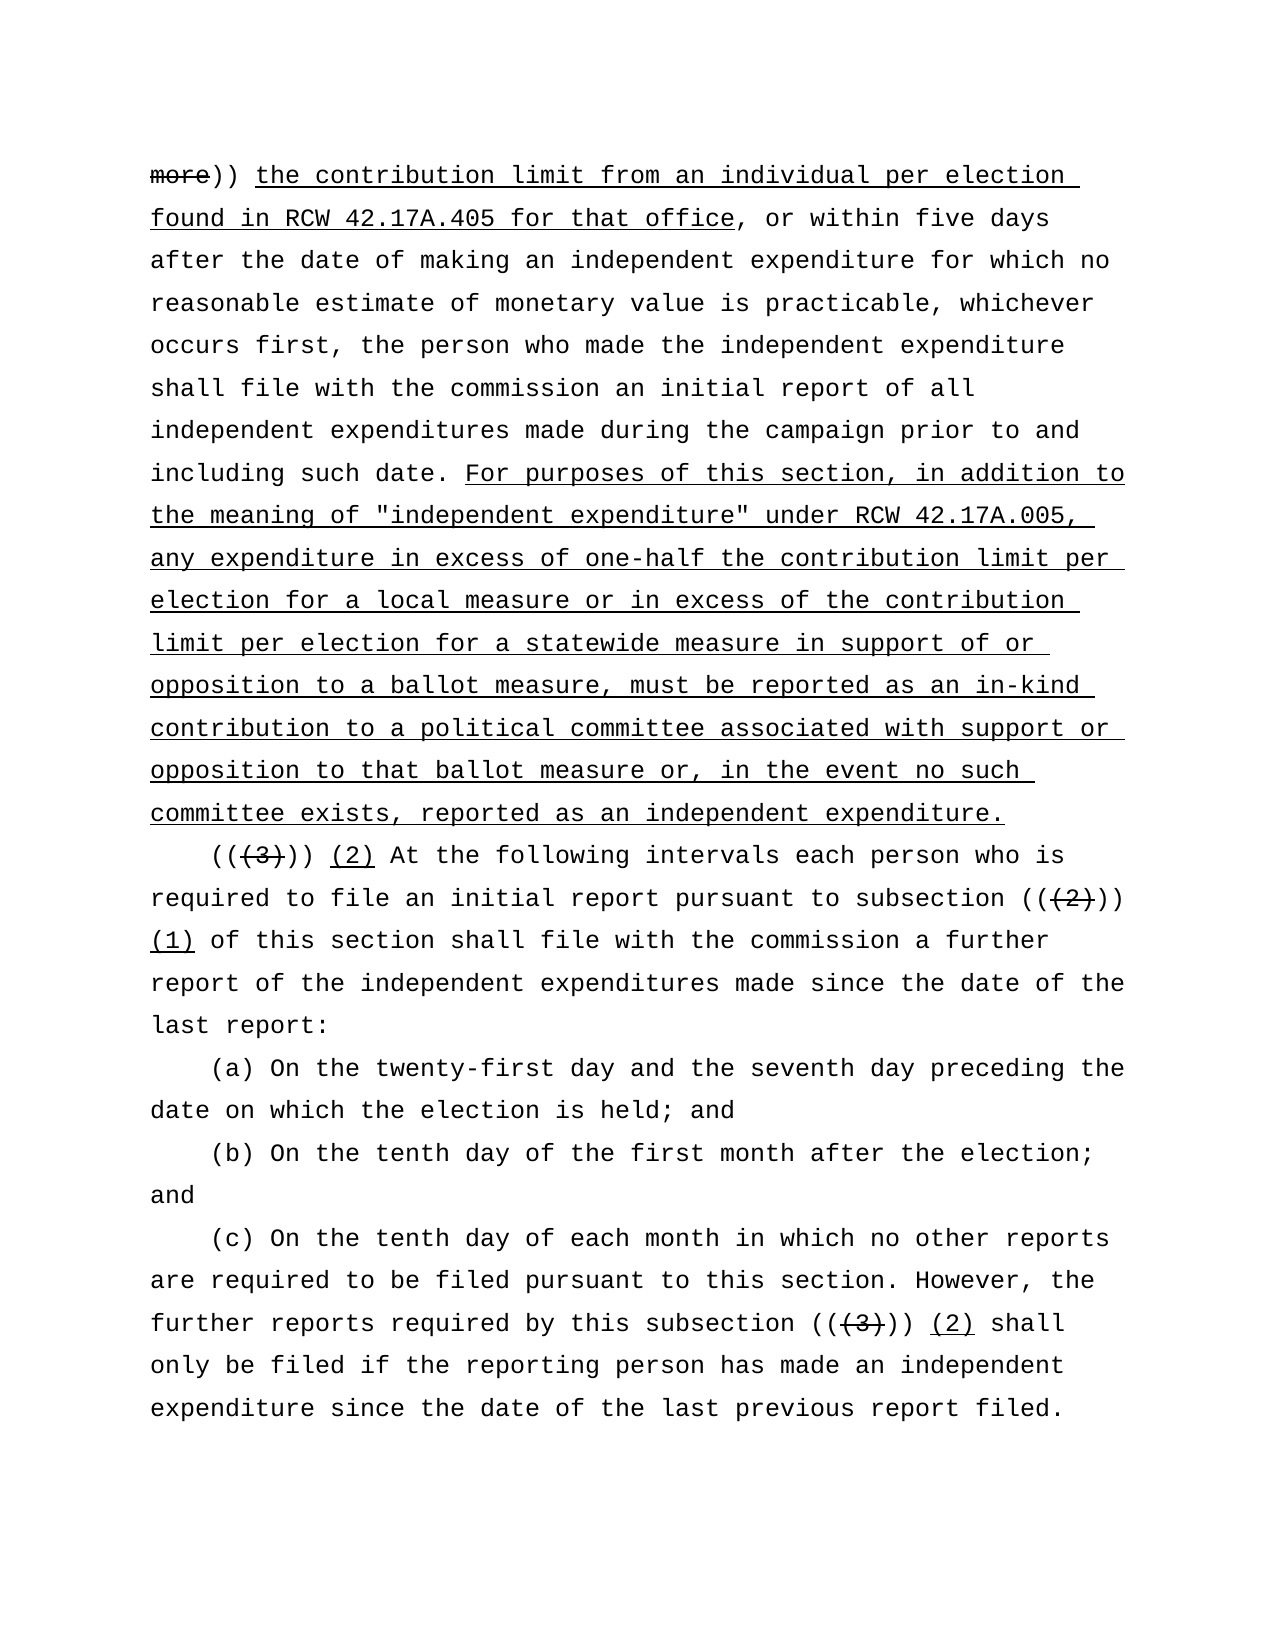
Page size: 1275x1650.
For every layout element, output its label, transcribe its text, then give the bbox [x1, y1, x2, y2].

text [150, 150, 1125, 569]
text (b) On the tenth day of the first month after the election; and [150, 1127, 1125, 1212]
text (((3))) (2) At the following intervals each person who is required to file an initial report pursuant to subsection (((2))) (1) of this section shall file with the commission a further report of the independent expenditures made since the date of the last report: [150, 830, 1125, 1042]
text (c) On the tenth day of each month in which no other reports are required to be filed pursuant to this section. However, the further reports required by this subsection (((3))) (2) shall only be filed if the reporting person has made an independent expenditure since the date of the last previous report filed. [150, 1212, 1125, 1425]
text (a) On the twenty-first day and the seventh day preceding the date on which the election is held; and [150, 1042, 1125, 1127]
